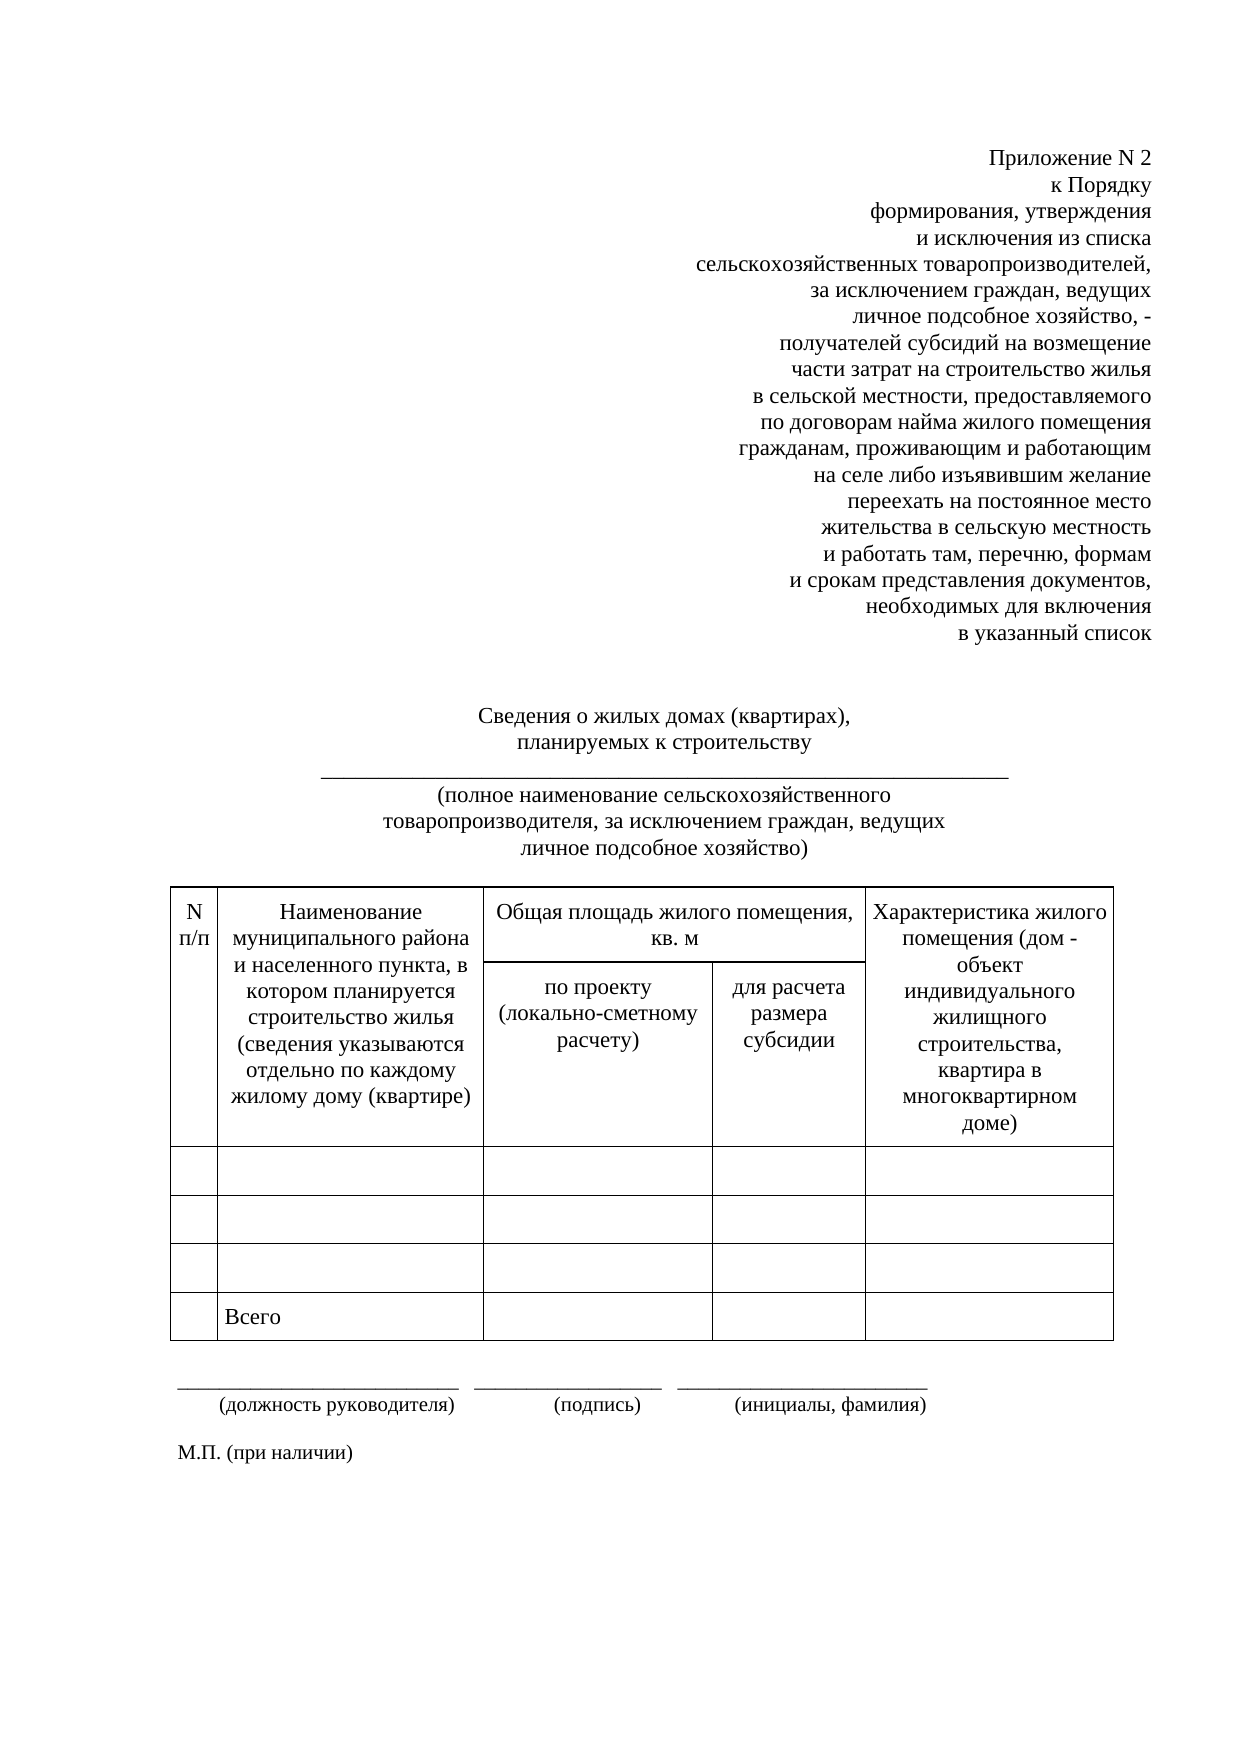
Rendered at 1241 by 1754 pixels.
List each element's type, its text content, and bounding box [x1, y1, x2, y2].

table_cell [713, 1244, 865, 1292]
text жительства в сельскую местность [177, 513, 1152, 540]
table_cell [218, 1147, 483, 1194]
text гражданам, проживающим и работающим [177, 434, 1152, 461]
table_cell [484, 1244, 712, 1292]
table_cell [484, 1293, 712, 1340]
text планируемых к строительству [177, 728, 1152, 754]
table_header Наименование муниципального района и населенного пункта, в котором планируется строительство жилья (сведения указываются отдельно по каждому жилому дому (квартире) [218, 888, 483, 1146]
text и работать там, перечню, формам [177, 540, 1152, 566]
table_cell [484, 1147, 712, 1194]
table_cell [866, 1244, 1113, 1292]
text в сельской местности, предоставляемого [177, 382, 1152, 408]
table_cell [713, 1196, 865, 1243]
text сельскохозяйственных товаропроизводителей, [177, 250, 1152, 276]
table_cell [866, 1147, 1113, 1194]
text товаропроизводителя, за исключением граждан, ведущих [177, 807, 1152, 834]
text за исключением граждан, ведущих [177, 276, 1152, 303]
text М.П. (при наличии) [177, 1440, 1152, 1464]
table_header N п/п [171, 888, 217, 1146]
text на селе либо изъявившим желание [177, 461, 1152, 487]
text личное подсобное хозяйство) [177, 834, 1152, 860]
text формирования, утверждения [177, 197, 1152, 223]
text в указанный список [177, 619, 1152, 645]
table_cell [866, 1196, 1113, 1243]
text переехать на постоянное место [177, 487, 1152, 513]
text необходимых для включения [177, 592, 1152, 619]
text личное подсобное хозяйство, - [177, 303, 1152, 329]
table_cell [171, 1244, 217, 1292]
text получателей субсидий на возмещение [177, 329, 1152, 355]
table_cell [218, 1196, 483, 1243]
table_header Общая площадь жилого помещения, кв. м [484, 888, 865, 961]
text части затрат на строительство жилья [177, 355, 1152, 382]
text (полное наименование сельскохозяйственного [177, 781, 1152, 807]
text и исключения из списка [177, 223, 1152, 250]
table_cell [171, 1147, 217, 1194]
text Сведения о жилых домах (квартирах), [177, 702, 1152, 728]
text (должность руководителя) (подпись) (инициалы, фамилия) [177, 1392, 1152, 1416]
text ____________________________________________________________ [177, 754, 1152, 781]
table_cell [484, 1196, 712, 1243]
table_cell [171, 1196, 217, 1243]
text и срокам представления документов, [177, 566, 1152, 592]
table_header Характеристика жилого помещения (дом - объект индивидуального жилищного строительства, квартира в многоквартирном доме) [866, 888, 1113, 1146]
table_cell [218, 1244, 483, 1292]
text ___________________________ __________________ ________________________ [177, 1368, 1152, 1392]
table_cell [713, 1293, 865, 1340]
text по договорам найма жилого помещения [177, 408, 1152, 434]
table_cell для расчета размера субсидии [713, 963, 865, 1146]
text Приложение N 2 [177, 144, 1152, 171]
table_cell [866, 1293, 1113, 1340]
table_cell [713, 1147, 865, 1194]
text к Порядку [177, 171, 1152, 197]
table_cell Всего [218, 1293, 483, 1340]
table_cell [171, 1293, 217, 1340]
table_cell по проекту (локально-сметному расчету) [484, 963, 712, 1146]
